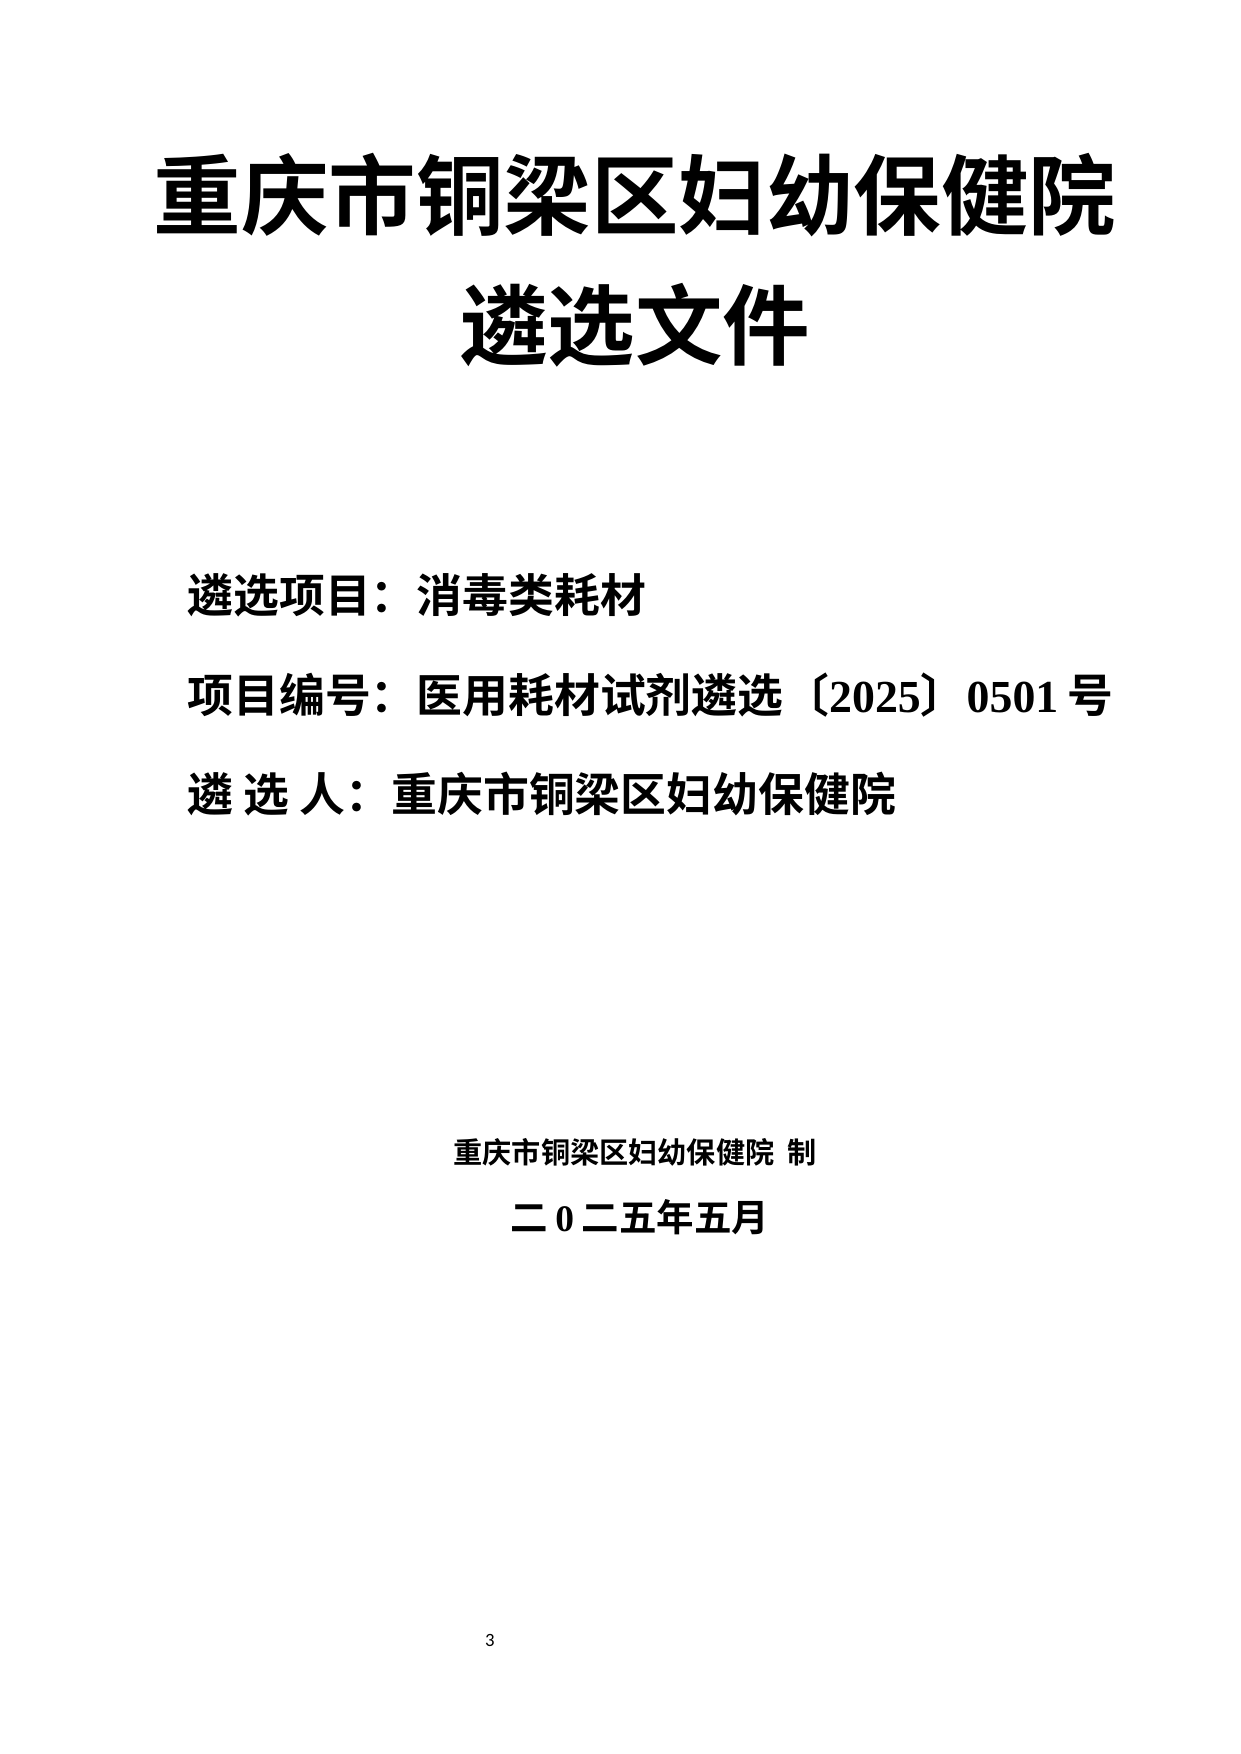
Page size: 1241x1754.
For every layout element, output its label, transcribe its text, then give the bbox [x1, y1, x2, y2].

text 二0二五年五月 [118, 1183, 1152, 1248]
text 重庆市铜梁区妇幼保健院 制 [118, 1118, 1152, 1183]
text 遴选文件 [118, 255, 1152, 385]
text 项目编号：医用耗材试剂遴选〔2025〕0501号 [118, 659, 1152, 725]
text 遴选项目：消毒类耗材 [118, 559, 1152, 626]
text 遴 选 人：重庆市铜梁区妇幼保健院 [118, 758, 1152, 825]
text 重庆市铜梁区妇幼保健院 [118, 125, 1152, 255]
